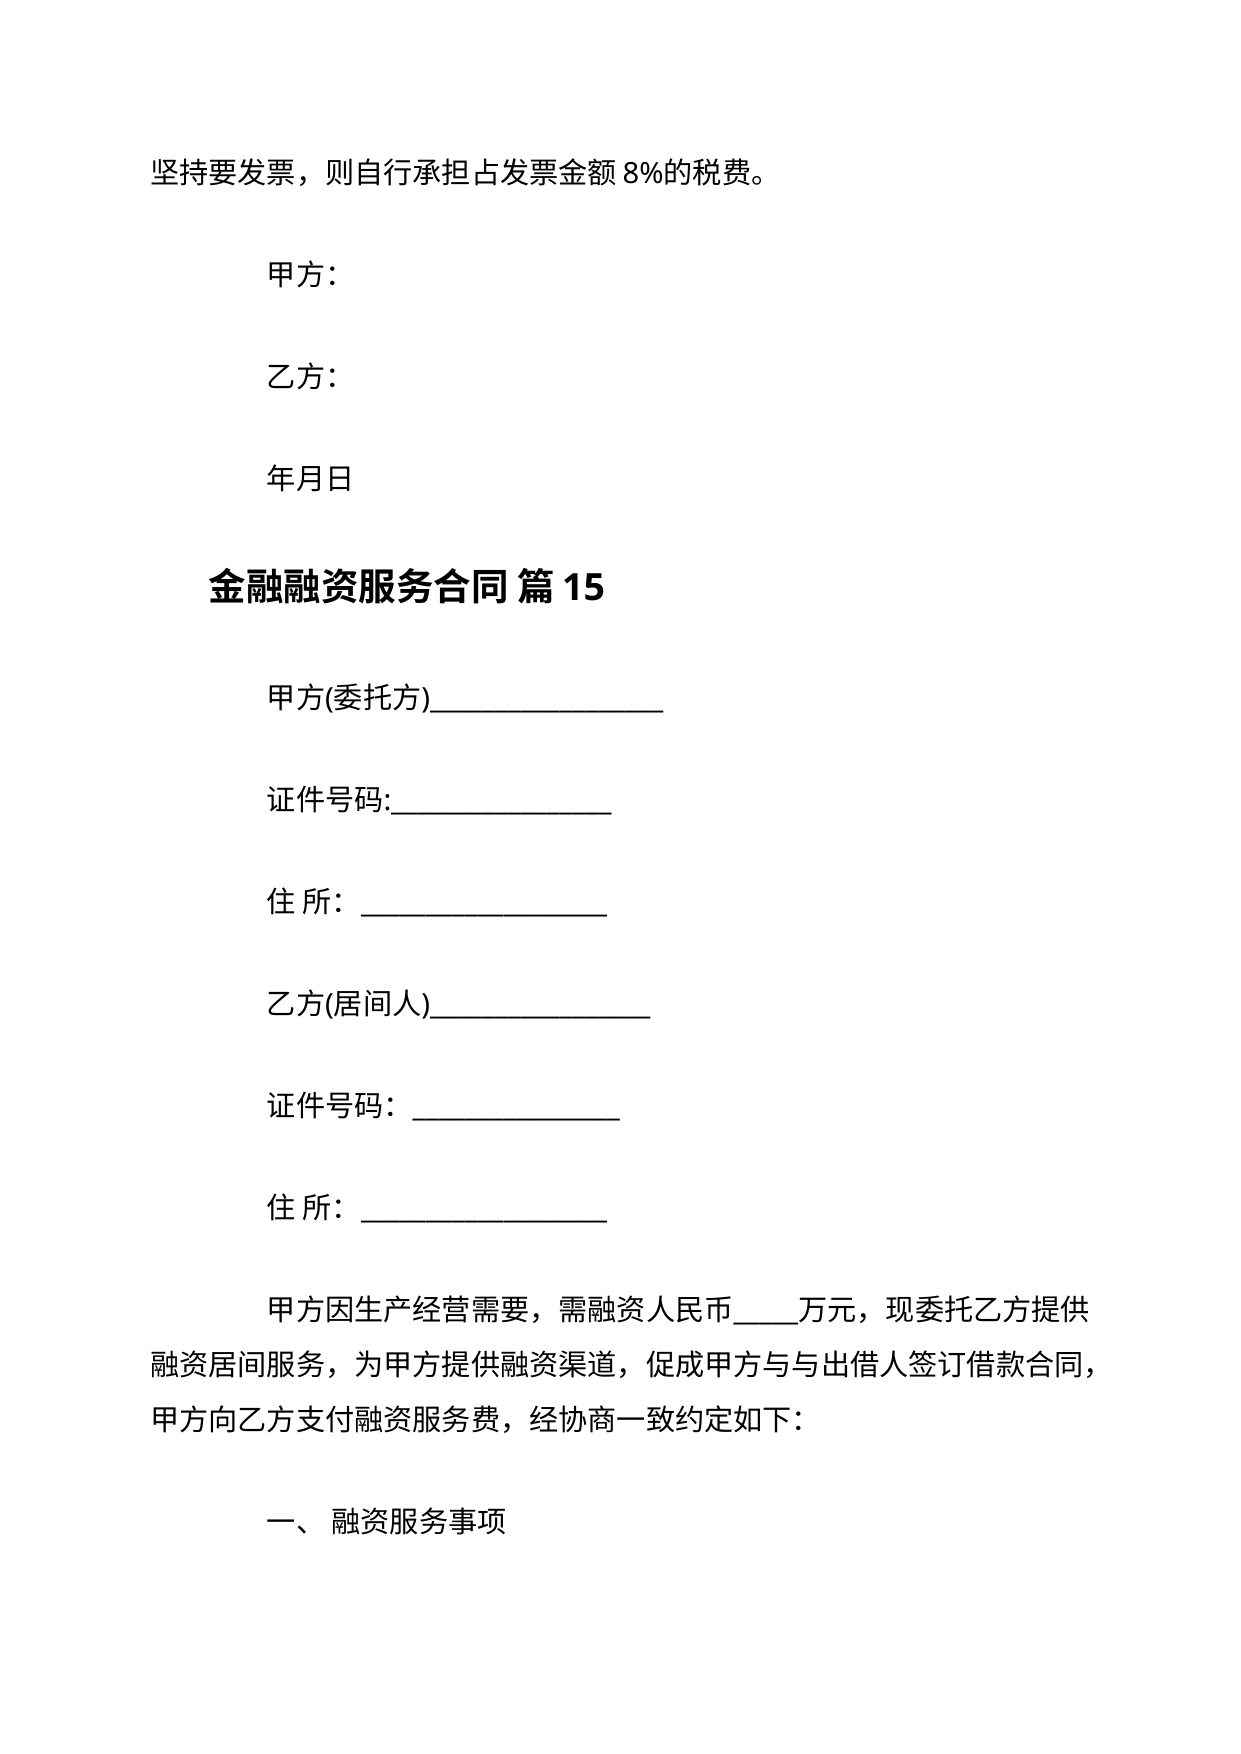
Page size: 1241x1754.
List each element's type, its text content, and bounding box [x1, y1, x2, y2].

text 乙方： [150, 354, 1090, 396]
text 证件号码：________________ [150, 1083, 1090, 1125]
text 年月日 [150, 456, 1090, 498]
text 甲方因生产经营需要，需融资人民币_____万元，现委托乙方提供融资居间服务，为甲方提供融资渠道，促成甲方与与出借人签订借款合同，甲方向乙方支付融资服务费，经协商一致约定如下： [150, 1287, 1090, 1439]
text 一、 融资服务事项 [150, 1498, 1090, 1541]
text 金融融资服务合同 篇15 [150, 557, 1090, 612]
text 证件号码:_________________ [150, 777, 1090, 819]
text 乙方(居间人)_________________ [150, 981, 1090, 1023]
text 住 所：___________________ [150, 1185, 1090, 1227]
text 住 所：___________________ [150, 879, 1090, 921]
text 甲方(委托方)__________________ [150, 675, 1090, 717]
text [150, 150, 1090, 192]
text 甲方： [150, 252, 1090, 294]
